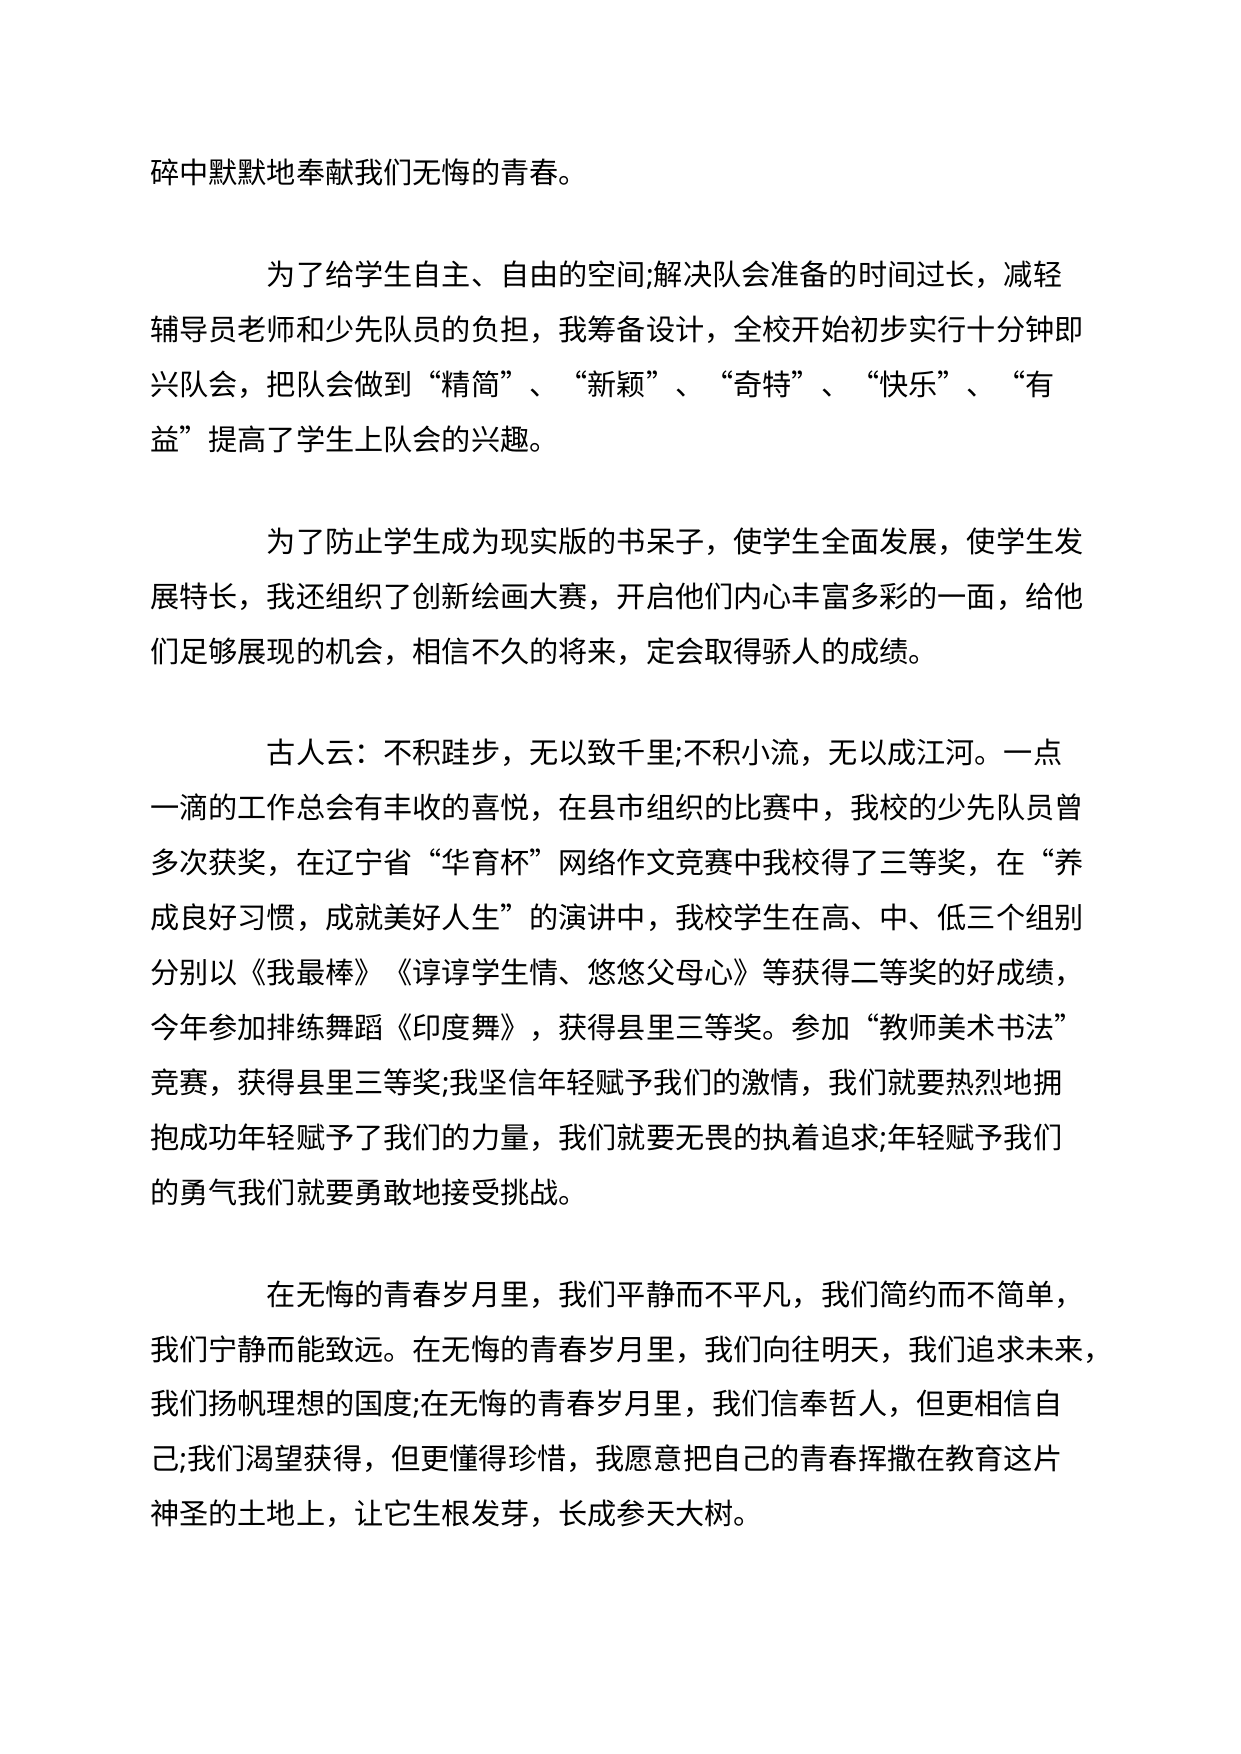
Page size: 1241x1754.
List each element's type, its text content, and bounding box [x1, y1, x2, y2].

text 为了给学生自主、自由的空间;解决队会准备的时间过长，减轻辅导员老师和少先队员的负担，我筹备设计，全校开始初步实行十分钟即兴队会，把队会做到“精简”、“新颖”、“奇特”、“快乐”、“有益”提高了学生上队会的兴趣。 [150, 252, 1090, 459]
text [150, 150, 1090, 192]
text 在无悔的青春岁月里，我们平静而不平凡，我们简约而不简单，我们宁静而能致远。在无悔的青春岁月里，我们向往明天，我们追求未来，我们扬帆理想的国度;在无悔的青春岁月里，我们信奉哲人，但更相信自己;我们渴望获得，但更懂得珍惜，我愿意把自己的青春挥撒在教育这片神圣的土地上，让它生根发芽，长成参天大树。 [150, 1271, 1090, 1533]
text 为了防止学生成为现实版的书呆子，使学生全面发展，使学生发展特长，我还组织了创新绘画大赛，开启他们内心丰富多彩的一面，给他们足够展现的机会，相信不久的将来，定会取得骄人的成绩。 [150, 518, 1090, 670]
text 古人云：不积跬步，无以致千里;不积小流，无以成江河。一点一滴的工作总会有丰收的喜悦，在县市组织的比赛中，我校的少先队员曾多次获奖，在辽宁省“华育杯”网络作文竞赛中我校得了三等奖，在“养成良好习惯，成就美好人生”的演讲中，我校学生在高、中、低三个组别分别以《我最棒》《谆谆学生情、悠悠父母心》等获得二等奖的好成绩，今年参加排练舞蹈《印度舞》，获得县里三等奖。参加“教师美术书法”竞赛，获得县里三等奖;我坚信年轻赋予我们的激情，我们就要热烈地拥抱成功年轻赋予了我们的力量，我们就要无畏的执着追求;年轻赋予我们的勇气我们就要勇敢地接受挑战。 [150, 730, 1090, 1212]
